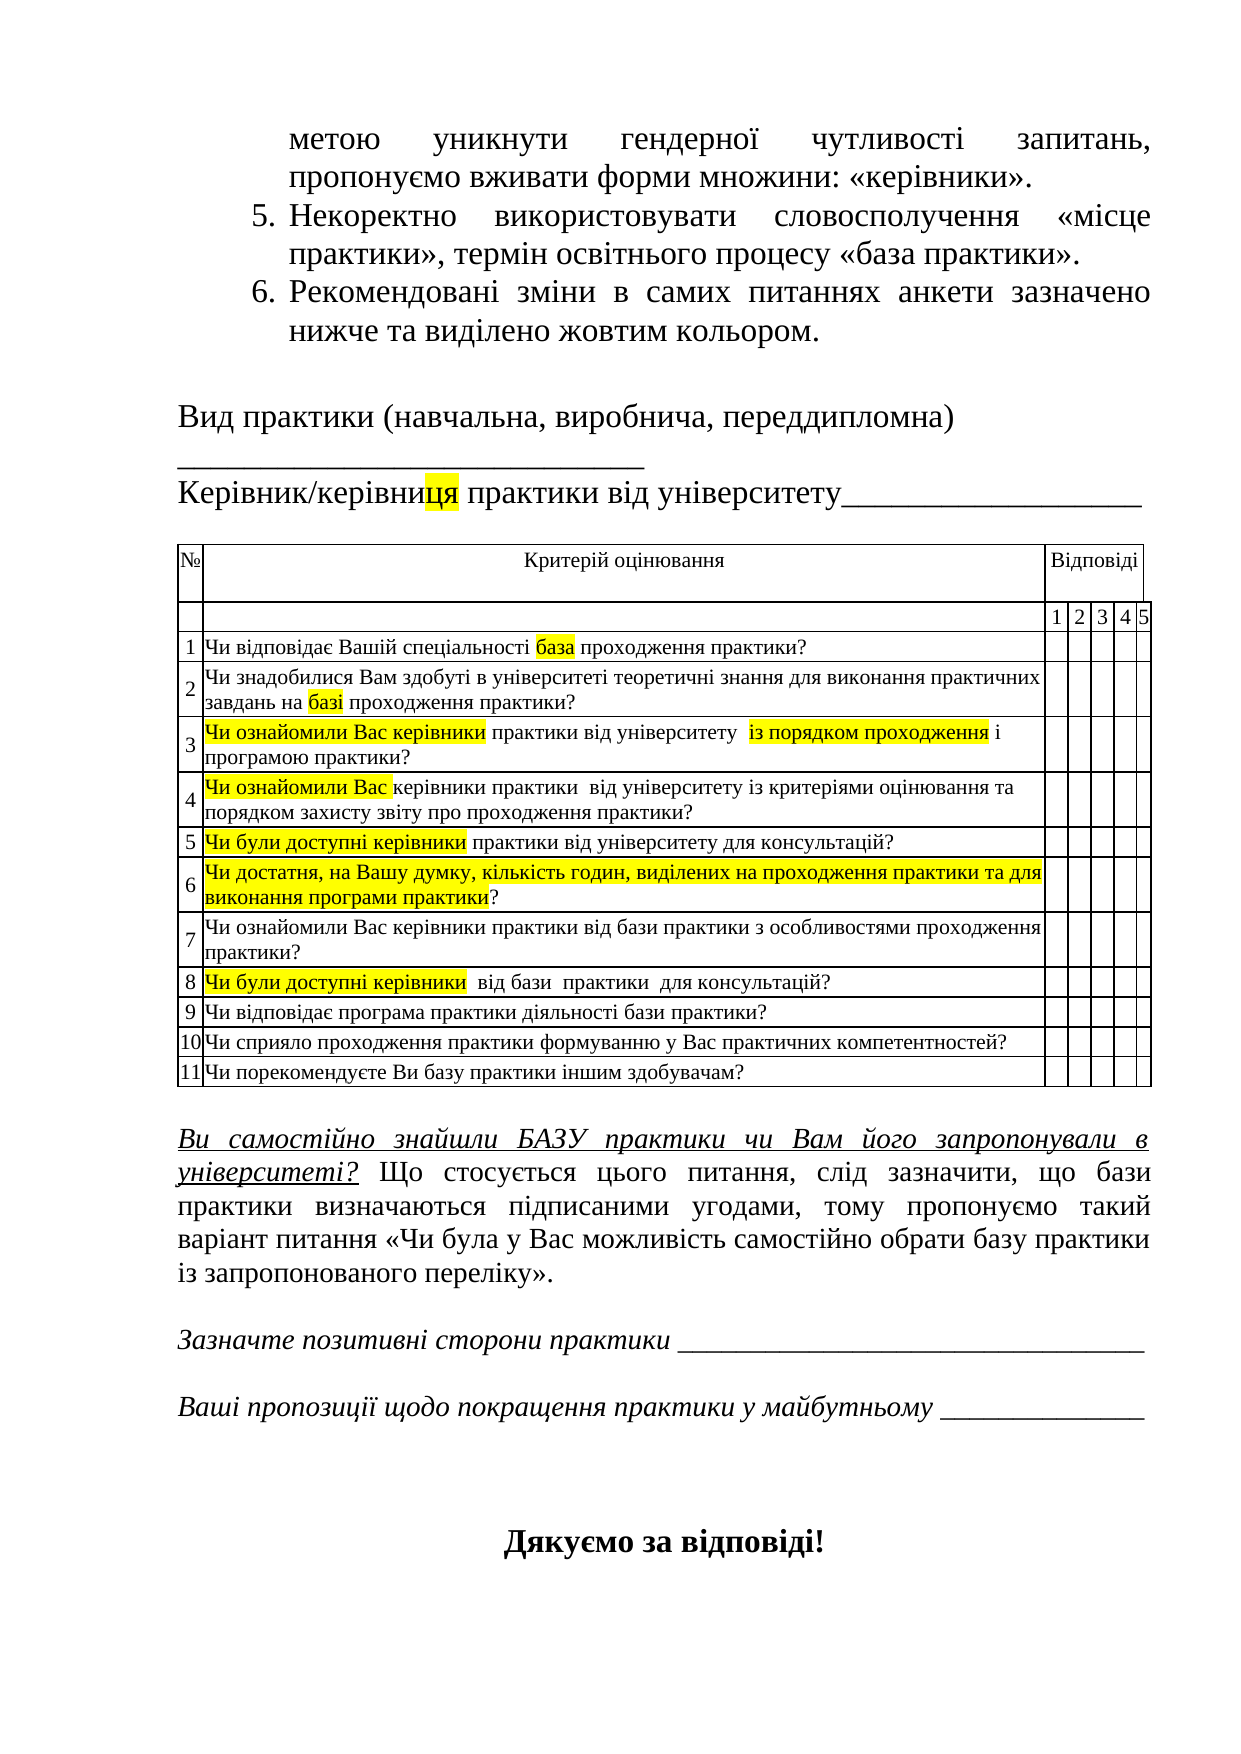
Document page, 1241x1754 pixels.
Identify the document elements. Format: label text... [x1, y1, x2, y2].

table_cell [1069, 773, 1090, 826]
table_cell Чи сприяло проходження практики формуванню у Вас практичних компетентностей? [204, 1028, 1044, 1056]
table_cell [1137, 968, 1150, 996]
table_cell 10 [179, 1028, 202, 1056]
table_cell [1069, 968, 1090, 996]
table_cell 5 [1137, 603, 1150, 631]
table_cell 3 [1092, 603, 1113, 631]
text Ви самостійно знайшли БАЗУ практики чи Вам його запропонували в університеті? Що стосується цього питання, слід зазначити, що бази практики визначаються підписаними угодами, тому пропонуємо такий варіант питання «Чи була у Вас можливість самостійно обрати базу практики із запропонованого переліку». [177, 1121, 1152, 1288]
table_header Критерій оцінювання [204, 545, 1044, 601]
text Вид практики (навчальна, виробнича, переддипломна) ____________________________ [177, 396, 1152, 473]
table_cell [1092, 773, 1113, 826]
table_cell Чи порекомендуєте Ви базу практики іншим здобувачам? [204, 1057, 1044, 1086]
table_cell Чи були доступні керівники від бази практики для консультацій? [204, 968, 1044, 996]
table_cell [1137, 632, 1150, 661]
list Рекомендовані зміни в самих питаннях анкети зазначено нижче та виділено жовтим кольором. [251, 271, 1152, 348]
table_cell Чи ознайомили Вас керівники практики від університету із порядком проходження і програмою практики? [204, 717, 1044, 771]
table_cell [1137, 858, 1150, 911]
table_cell [1046, 773, 1067, 826]
table_cell [1092, 913, 1113, 966]
table_cell [1092, 858, 1113, 911]
table_cell [1046, 1028, 1067, 1056]
text Зазначте позитивні сторони практики ________________________________ [177, 1322, 1152, 1356]
table_cell [179, 603, 202, 631]
text Керівник/керівниця практики від університету__________________ [177, 473, 425, 511]
table_cell [1046, 913, 1067, 966]
table_cell [1092, 1028, 1113, 1056]
table_cell Чи знадобилися Вам здобуті в університеті теоретичні знання для виконання практичних завдань на базі проходження практики? [204, 662, 1044, 716]
table_cell [1115, 1057, 1136, 1086]
table_cell 8 [179, 968, 202, 996]
table_cell [1092, 717, 1113, 771]
table_cell [1069, 998, 1090, 1026]
table_cell Чи відповідає Вашій спеціальності база проходження практики? [204, 632, 1044, 661]
table_cell [1069, 913, 1090, 966]
table_cell [1115, 998, 1136, 1026]
table_cell [1092, 968, 1113, 996]
table_cell 4 [179, 773, 202, 826]
table_cell 7 [179, 913, 202, 966]
table_cell [1115, 632, 1136, 661]
table_header Відповіді [1046, 545, 1143, 601]
table_cell 1 [1046, 603, 1067, 631]
table_cell [1069, 828, 1090, 856]
list Некоректно використовувати словосполучення «місце практики», термін освітнього процесу «база практики». [251, 195, 1152, 271]
table_cell [1046, 662, 1067, 716]
table_cell [1115, 662, 1136, 716]
text Ваші пропозиції щодо покращення практики у майбутньому ______________ [177, 1389, 1152, 1423]
table_cell Чи ознайомили Вас керівники практики від бази практики з особливостями проходження практики? [204, 913, 1044, 966]
table_cell [1137, 717, 1150, 771]
table_cell 1 [179, 632, 202, 661]
table_cell [1137, 998, 1150, 1026]
table_cell [1069, 1057, 1090, 1086]
table_cell [1069, 632, 1090, 661]
table_cell [1115, 773, 1136, 826]
table_cell 9 [179, 998, 202, 1026]
table_cell [1046, 717, 1067, 771]
table_cell 3 [179, 717, 202, 771]
table_cell [1137, 913, 1150, 966]
table_cell Чи були доступні керівники практики від університету для консультацій? [204, 828, 1044, 856]
table_cell [1115, 968, 1136, 996]
table_cell [1092, 632, 1113, 661]
table_cell [1046, 1057, 1067, 1086]
table_cell [1092, 662, 1113, 716]
table_cell [1092, 998, 1113, 1026]
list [251, 118, 1152, 195]
table_cell [1115, 1028, 1136, 1056]
table_cell Чи ознайомили Вас керівники практики від університету із критеріями оцінювання та порядком захисту звіту про проходження практики? [204, 773, 1044, 826]
table_cell Чи відповідає програма практики діяльності бази практики? [204, 998, 1044, 1026]
table_cell [1137, 662, 1150, 716]
table_cell [1046, 998, 1067, 1026]
table_cell 4 [1115, 603, 1136, 631]
table_cell Чи достатня, на Вашу думку, кількість годин, виділених на проходження практики та для виконання програми практики? [204, 858, 1044, 911]
table_cell [204, 603, 1044, 631]
table_cell 2 [1069, 603, 1090, 631]
table_cell 5 [179, 828, 202, 856]
table_cell 6 [179, 858, 202, 911]
table_cell 2 [179, 662, 202, 716]
table_cell [1069, 717, 1090, 771]
table_cell [1115, 913, 1136, 966]
table_cell [1137, 773, 1150, 826]
text Керівник/керівниця практики від університету__________________ [459, 473, 1152, 511]
table_cell [1069, 1028, 1090, 1056]
table_cell [1092, 1057, 1113, 1086]
table_cell [1137, 1028, 1150, 1056]
table_cell [1046, 858, 1067, 911]
table_cell [1092, 828, 1113, 856]
table_cell [1046, 968, 1067, 996]
table_cell 11 [179, 1057, 202, 1086]
table_cell [1137, 828, 1150, 856]
table_cell [1137, 1057, 1150, 1086]
table_cell [1069, 858, 1090, 911]
table_cell [1115, 717, 1136, 771]
table_cell [1046, 632, 1067, 661]
table_cell [1069, 662, 1090, 716]
text Дякуємо за відповіді! [177, 1521, 1152, 1559]
table_cell [1115, 858, 1136, 911]
table_header № [179, 545, 202, 601]
table_cell [1046, 828, 1067, 856]
table_cell [1115, 828, 1136, 856]
